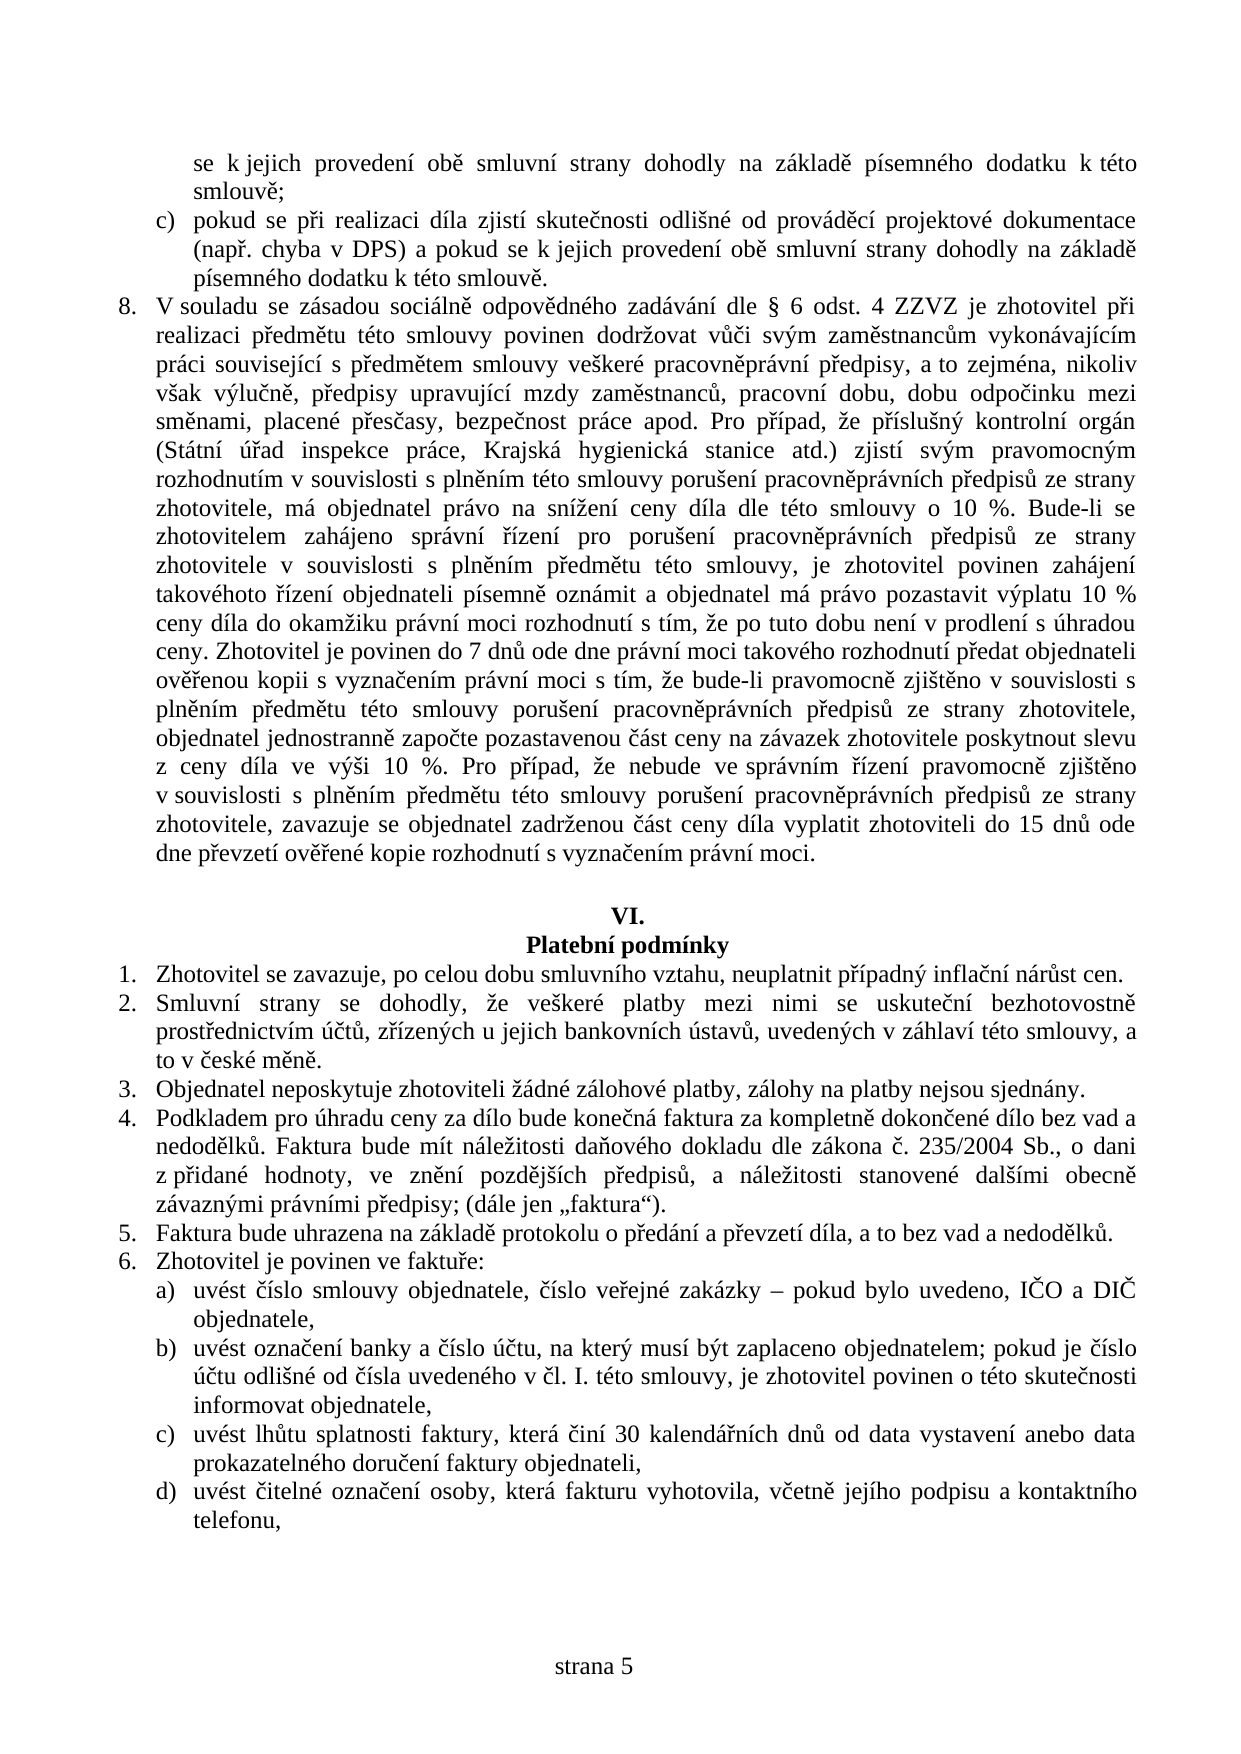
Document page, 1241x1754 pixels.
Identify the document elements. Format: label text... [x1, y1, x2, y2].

text VI. [118, 901, 1137, 930]
list Podkladem pro úhradu ceny za dílo bude konečná faktura za kompletně dokončené dílo bez vad a nedodělků. Faktura bude mít náležitosti daňového dokladu dle zákona č. 235/2004 Sb., o dani z přidané hodnoty, ve znění pozdějších předpisů, a náležitosti stanovené dalšími obecně závaznými právními předpisy; (dále jen „faktura“). [118, 1103, 1137, 1218]
list uvést lhůtu splatnosti faktury, která činí 30 kalendářních dnů od data vystavení anebo data prokazatelného doručení faktury objednateli, [156, 1419, 1137, 1476]
list Objednatel neposkytuje zhotoviteli žádné zálohové platby, zálohy na platby nejsou sjednány. [118, 1074, 1137, 1103]
list uvést čitelné označení osoby, která fakturu vyhotovila, včetně jejího podpisu a kontaktního telefonu, [156, 1476, 1137, 1534]
list Smluvní strany se dohodly, že veškeré platby mezi nimi se uskuteční bezhotovostně prostřednictvím účtů, zřízených u jejich bankovních ústavů, uvedených v záhlaví této smlouvy, a to v české měně. [118, 988, 1137, 1074]
list Zhotovitel se zavazuje, po celou dobu smluvního vztahu, neuplatnit případný inflační nárůst cen. [118, 959, 1137, 988]
list V souladu se zásadou sociálně odpovědného zadávání dle § 6 odst. 4 ZZVZ je zhotovitel při realizaci předmětu této smlouvy povinen dodržovat vůči svým zaměstnancům vykonávajícím práci související s předmětem smlouvy veškeré pracovněprávní předpisy, a to zejména, nikoliv však výlučně, předpisy upravující mzdy zaměstnanců, pracovní dobu, dobu odpočinku mezi směnami, placené přesčasy, bezpečnost práce apod. Pro případ, že příslušný kontrolní orgán (Státní úřad inspekce práce, Krajská hygienická stanice atd.) zjistí svým pravomocným rozhodnutím v souvislosti s plněním této smlouvy porušení pracovněprávních předpisů ze strany zhotovitele, má objednatel právo na snížení ceny díla dle této smlouvy o 10 %. Bude-li se zhotovitelem zahájeno správní řízení pro porušení pracovněprávních předpisů ze strany zhotovitele v souvislosti s plněním předmětu této smlouvy, je zhotovitel povinen zahájení takovéhoto řízení objednateli písemně oznámit a objednatel má právo pozastavit výplatu 10 % ceny díla do okamžiku právní moci rozhodnutí s tím, že po tuto dobu není v prodlení s úhradou ceny. Zhotovitel je povinen do 7 dnů ode dne právní moci takového rozhodnutí předat objednateli ověřenou kopii s vyznačením právní moci s tím, že bude-li pravomocně zjištěno v souvislosti s plněním předmětu této smlouvy porušení pracovněprávních předpisů ze strany zhotovitele, objednatel jednostranně započte pozastavenou část ceny na závazek zhotovitele poskytnout slevu z ceny díla ve výši 10 %. Pro případ, že nebude ve správním řízení pravomocně zjištěno v souvislosti s plněním předmětu této smlouvy porušení pracovněprávních předpisů ze strany zhotovitele, zavazuje se objednatel zadrženou část ceny díla vyplatit zhotoviteli do 15 dnů ode dne převzetí ověřené kopie rozhodnutí s vyznačením právní moci. [118, 291, 1137, 866]
list uvést číslo smlouvy objednatele, číslo veřejné zakázky – pokud bylo uvedeno, IČO a DIČ objednatele, [156, 1275, 1137, 1333]
list Zhotovitel je povinen ve faktuře: [118, 1246, 1137, 1275]
list uvést označení banky a číslo účtu, na který musí být zaplaceno objednatelem; pokud je číslo účtu odlišné od čísla uvedeného v čl. I. této smlouvy, je zhotovitel povinen o této skutečnosti informovat objednatele, [156, 1333, 1137, 1419]
list pokud se při realizaci díla zjistí skutečnosti odlišné od prováděcí projektové dokumentace (např. chyba v DPS) a pokud se k jejich provedení obě smluvní strany dohodly na základě písemného dodatku k této smlouvě. [156, 205, 1137, 291]
text Platební podmínky [118, 930, 1137, 959]
list Faktura bude uhrazena na základě protokolu o předání a převzetí díla, a to bez vad a nedodělků. [118, 1218, 1137, 1246]
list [156, 148, 1137, 205]
